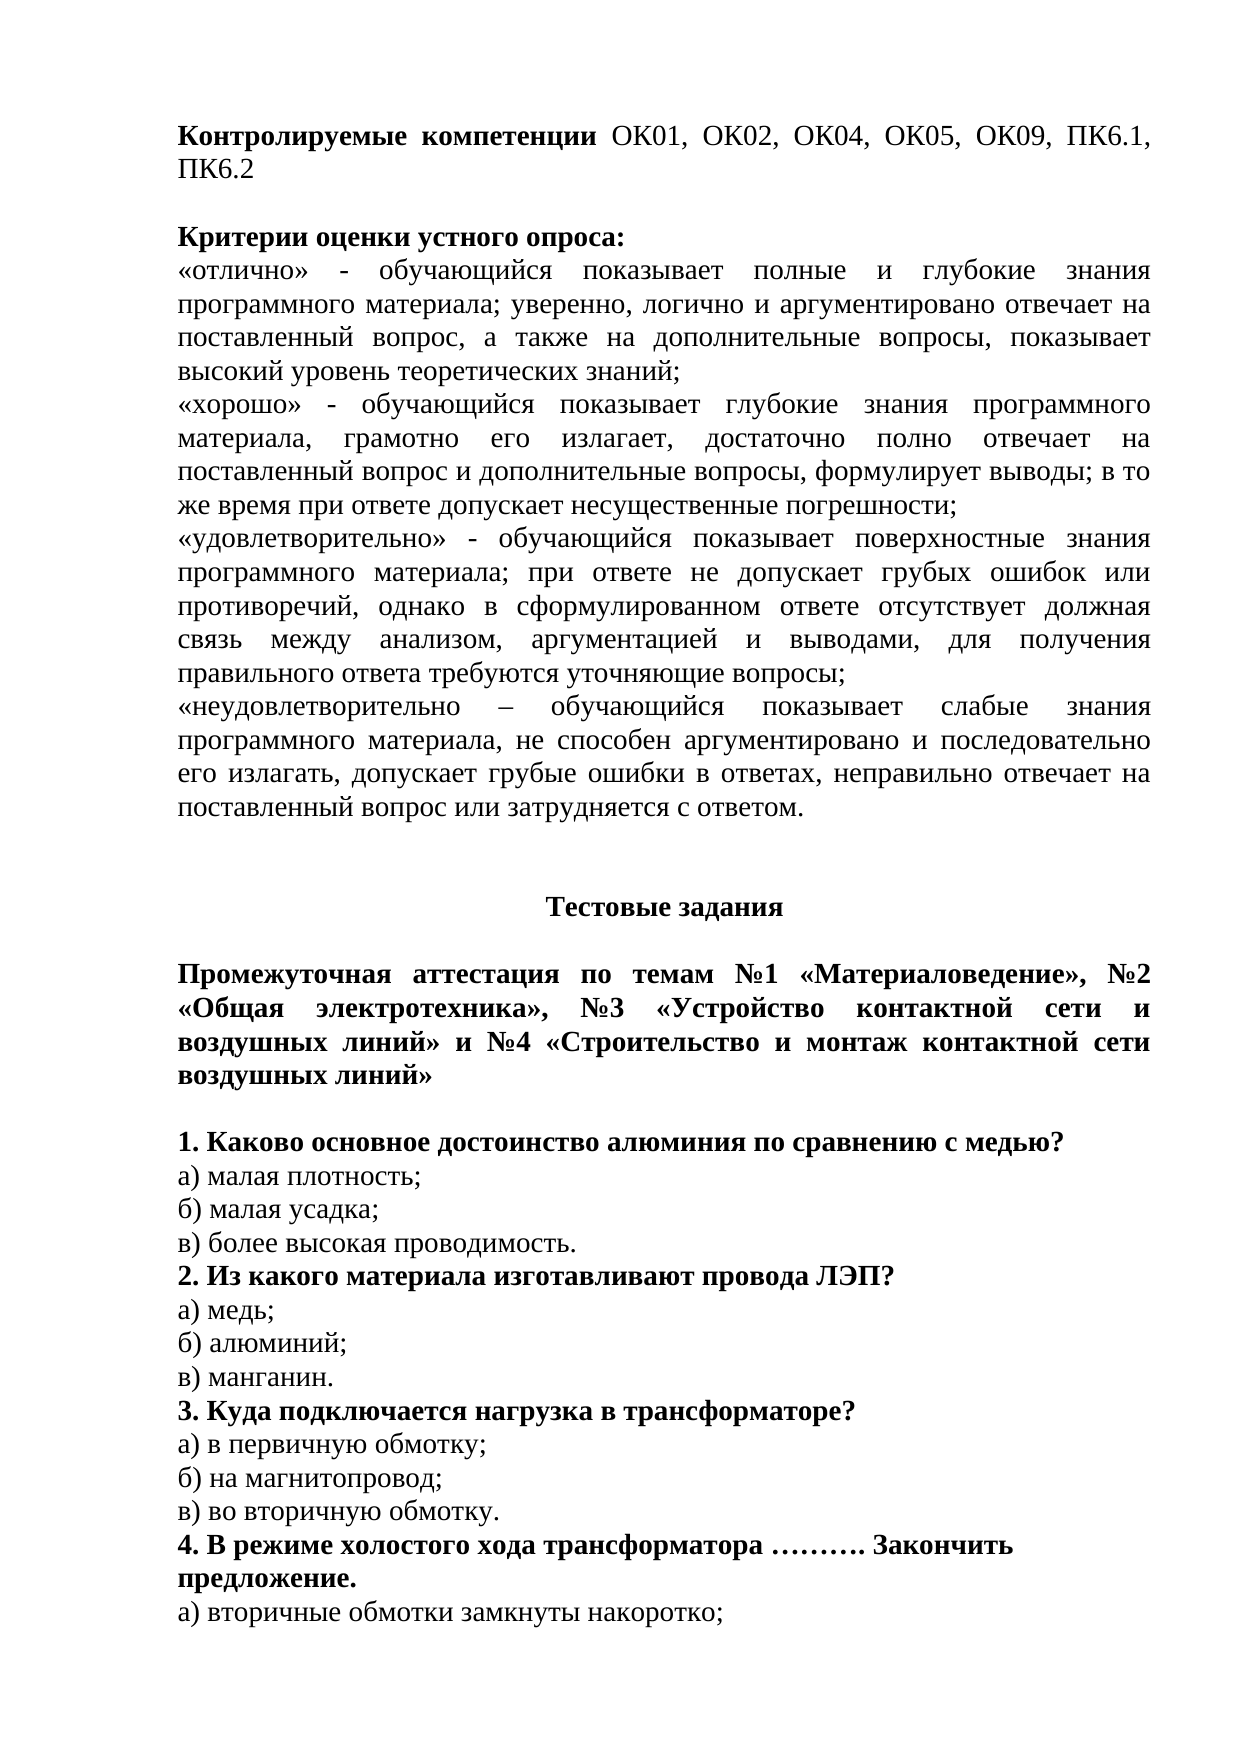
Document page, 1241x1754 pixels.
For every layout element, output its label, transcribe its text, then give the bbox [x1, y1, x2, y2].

text в) более высокая проводимость. [177, 1225, 1152, 1258]
text «отлично» - обучающийся показывает полные и глубокие знания программного материала; уверенно, логично и аргументировано отвечает на поставленный вопрос, а также на дополнительные вопросы, показывает высокий уровень теоретических знаний; [177, 252, 1152, 386]
text а) вторичные обмотки замкнуты накоротко; [177, 1594, 1152, 1627]
text Тестовые задания [177, 889, 1152, 923]
text «удовлетворительно» - обучающийся показывает поверхностные знания программного материала; при ответе не допускает грубых ошибок или противоречий, однако в сформулированном ответе отсутствует должная связь между анализом, аргументацией и выводами, для получения правильного ответа требуются уточняющие вопросы; [177, 521, 1152, 688]
text в) манганин. [177, 1359, 1152, 1393]
text б) на магнитопровод; [177, 1460, 1152, 1493]
text Контролируемые компетенции ОК01, ОК02, ОК04, ОК05, ОК09, ПК6.1, ПК6.2 [177, 118, 1152, 185]
text 3. Куда подключается нагрузка в трансформаторе? [177, 1393, 1152, 1426]
text б) малая усадка; [177, 1191, 1152, 1225]
text Промежуточная аттестация по темам №1 «Материаловедение», №2 «Общая электротехника», №3 «Устройство контактной сети и воздушных линий» и №4 «Строительство и монтаж контактной сети воздушных линий» [177, 957, 1152, 1091]
text б) алюминий; [177, 1326, 1152, 1359]
text а) малая плотность; [177, 1158, 1152, 1191]
text Критерии оценки устного опроса: [177, 219, 1152, 252]
text а) медь; [177, 1292, 1152, 1326]
text 2. Из какого материала изготавливают провода ЛЭП? [177, 1258, 1152, 1292]
text а) в первичную обмотку; [177, 1426, 1152, 1460]
text 4. В режиме холостого хода трансформатора ………. Закончить предложение. [177, 1527, 1152, 1594]
text «хорошо» - обучающийся показывает глубокие знания программного материала, грамотно его излагает, достаточно полно отвечает на поставленный вопрос и дополнительные вопросы, формулирует выводы; в то же время при ответе допускает несущественные погрешности; [177, 386, 1152, 521]
text «неудовлетворительно – обучающийся показывает слабые знания программного материала, не способен аргументировано и последовательно его излагать, допускает грубые ошибки в ответах, неправильно отвечает на поставленный вопрос или затрудняется с ответом. [177, 688, 1152, 822]
text в) во вторичную обмотку. [177, 1493, 1152, 1527]
text 1. Каково основное достоинство алюминия по сравнению с медью? [177, 1124, 1152, 1158]
